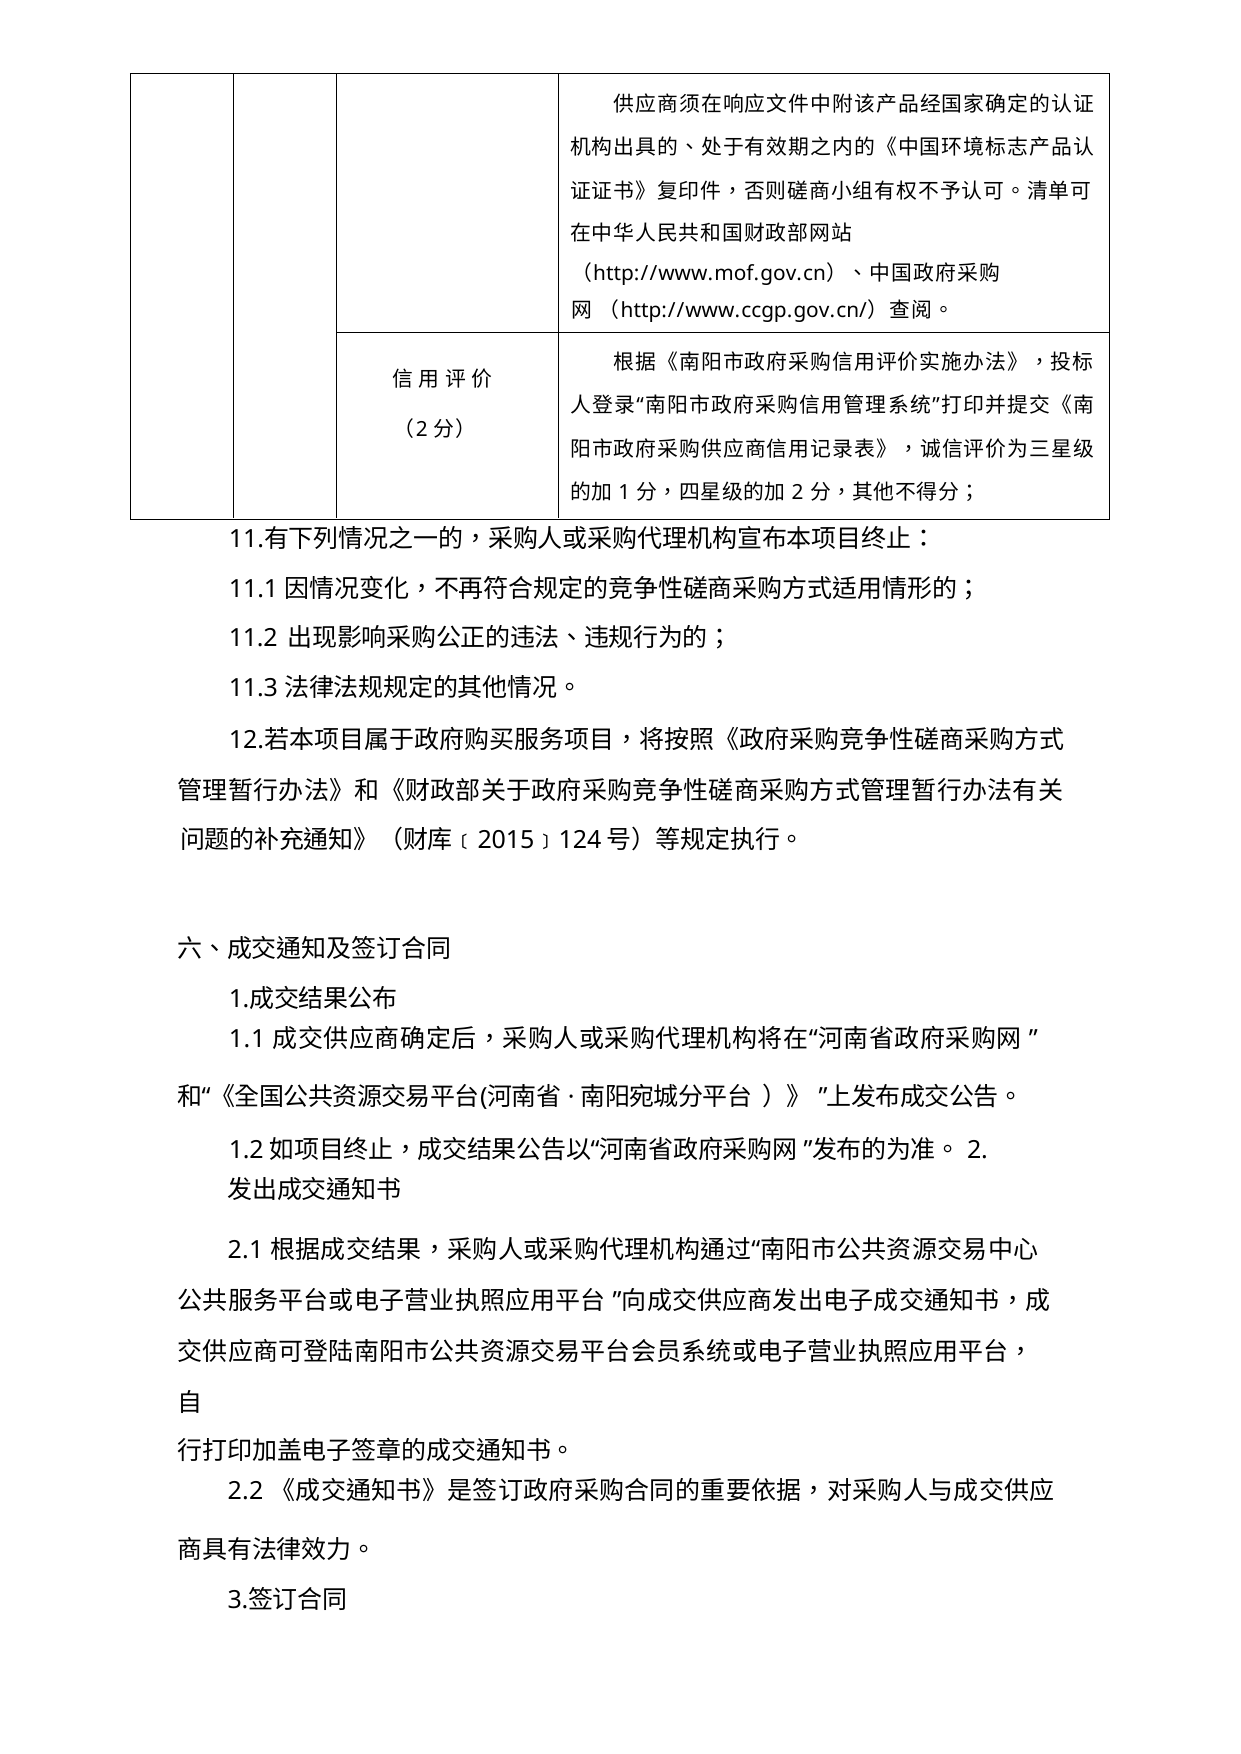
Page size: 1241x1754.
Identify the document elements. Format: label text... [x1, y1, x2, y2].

text 1.2 如项目终止，成交结果公告以“河南省政府采购网 ”发布的为准。 2.发出成交通知书 [227, 1131, 997, 1206]
text 3.签订合同 [227, 1584, 1110, 1615]
text 11.有下列情况之一的，采购人或采购代理机构宣布本项目终止： [229, 523, 1110, 554]
text 和“《全国公共资源交易平台(河南省 · 南阳宛城分平台 ）》 ”上发布成交公告。 [177, 1081, 1110, 1112]
text 六、成交通知及签订合同 [177, 933, 1110, 964]
text 1.成交结果公布 [229, 983, 1110, 1013]
text 2.1 根据成交结果，采购人或采购代理机构通过“南阳市公共资源交易中心 公共服务平台或电子营业执照应用平台 ”向成交供应商发出电子成交通知书，成 交供应商可登陆南阳市公共资源交易平台会员系统或电子营业执照应用平台， 自 [177, 1232, 1064, 1418]
table_header [337, 74, 558, 332]
text 2.2 《成交通知书》是签订政府采购合同的重要依据，对采购人与成交供应 [227, 1485, 1110, 1533]
text 11.1 因情况变化，不再符合规定的竞争性磋商采购方式适用情形的； [229, 572, 1110, 603]
table_cell 根据《南阳市政府采购信用评价实施办法》，投标 人登录“南阳市政府采购信用管理系统”打印并提交《南 阳市政府采购供应商信用记录表》，诚信评价为三星级的加 1 分，四星级的加 2 分，其他不得分； [559, 333, 1109, 518]
table_header [131, 74, 233, 518]
text 1.1 成交供应商确定后，采购人或采购代理机构将在“河南省政府采购网 ” [229, 1033, 1110, 1081]
table_cell 信 用 评 价 （2分） [337, 333, 558, 518]
text 行打印加盖电子签章的成交通知书。 [177, 1435, 1110, 1466]
text 商具有法律效力。 [177, 1534, 1110, 1564]
table_header 供应商须在响应文件中附该产品经国家确定的认证 机构出具的、处于有效期之内的《中国环境标志产品认 证证书》复印件，否则磋商小组有权不予认可。清单可 在中华人民共和国财政部网站 （http://www.mof.gov.cn）、中国政府采购网 （http://www.ccgp.gov.cn/）查阅。 [559, 74, 1109, 332]
text 11.2 出现影响采购公正的违法、违规行为的； [229, 622, 1110, 653]
table_header [234, 74, 336, 518]
text 问题的补充通知》（财库﹝2015﹞124号）等规定执行。 [180, 824, 1110, 855]
text 12.若本项目属于政府购买服务项目，将按照《政府采购竞争性磋商采购方式 管理暂行办法》和《财政部关于政府采购竞争性磋商采购方式管理暂行办法有关 [177, 722, 1064, 807]
text 11.3 法律法规规定的其他情况。 [229, 672, 1110, 703]
